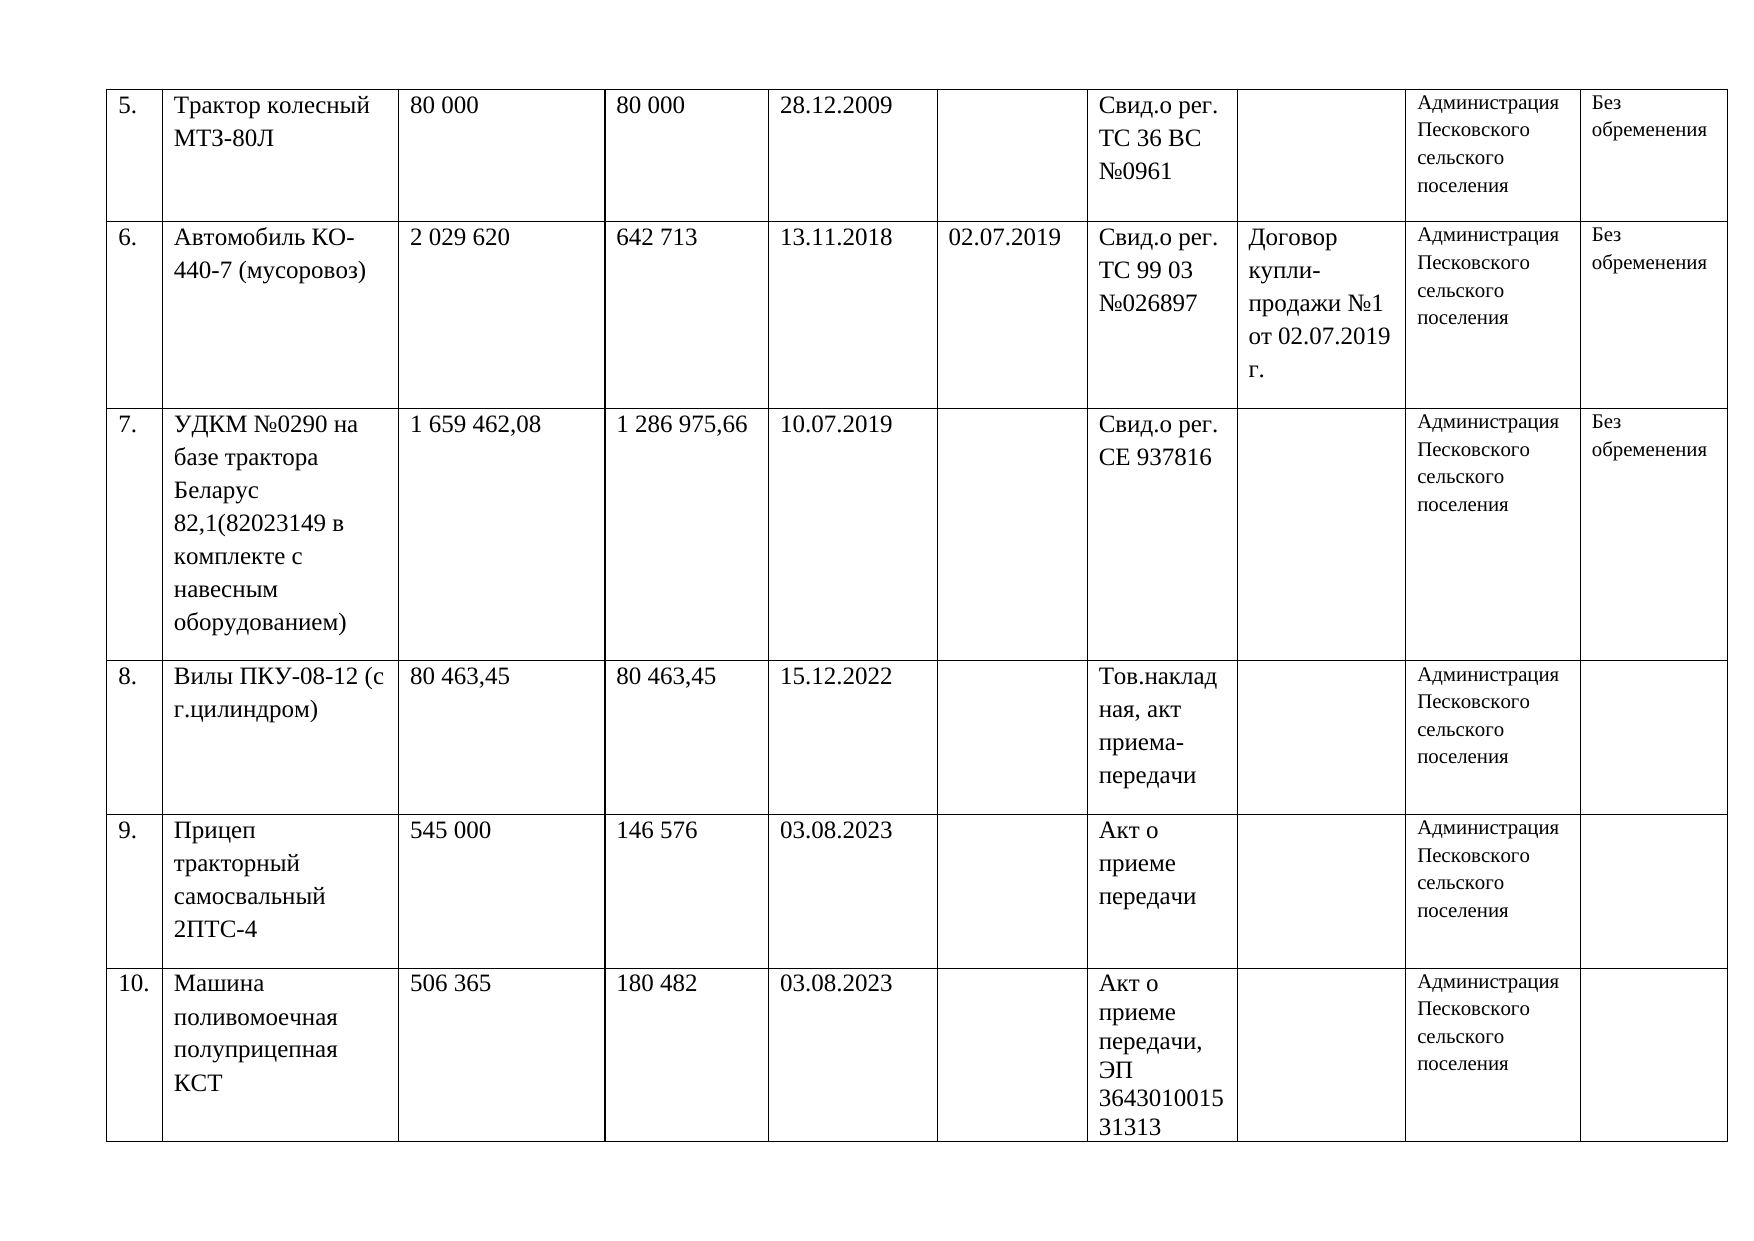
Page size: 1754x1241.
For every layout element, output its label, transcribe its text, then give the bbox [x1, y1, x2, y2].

table_cell Свид.о рег. ТС 36 ВС №0961 [1088, 90, 1237, 221]
table_cell [1581, 661, 1727, 814]
table_cell 80 463,45 [399, 661, 604, 814]
table_cell 642 713 [606, 222, 768, 408]
table_cell Свид.о рег. СЕ 937816 [1088, 409, 1237, 660]
table_cell [1238, 90, 1405, 221]
table_cell 28.12.2009 [769, 90, 937, 221]
table_cell Администрация Песковского сельского поселения [1406, 661, 1580, 814]
table_cell УДКМ №0290 на базе трактора Беларус 82,1(82023149 в комплекте с навесным оборудованием) [163, 409, 398, 660]
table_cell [1406, 222, 1580, 408]
table_cell Трактор колесный МТЗ-80Л [163, 90, 398, 221]
table_cell 2 029 620 [399, 222, 604, 408]
table_cell Свид.о рег. ТС 99 03 №026897 [1088, 222, 1237, 408]
table_cell [1581, 815, 1727, 967]
table_cell [938, 815, 1087, 967]
table_cell Договор купли-продажи №1 от 02.07.2019 г. [1238, 222, 1405, 408]
table_cell Без обременения [1581, 222, 1727, 408]
table_cell [1238, 661, 1405, 814]
table_cell [938, 90, 1087, 221]
table_cell 15.12.2022 [769, 661, 937, 814]
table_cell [1406, 969, 1580, 1141]
table_cell 03.08.2023 [769, 969, 937, 1141]
table_cell 180 482 [606, 969, 768, 1141]
table_cell Акт о приеме передачи, ЭП 364301001531313 [1088, 969, 1237, 1141]
table_cell [1238, 815, 1405, 967]
table_cell 80 000 [606, 90, 768, 221]
table_cell 10. [107, 969, 162, 1141]
table_cell Без обременения [1581, 90, 1727, 221]
table_cell 1 659 462,08 [399, 409, 604, 660]
table_cell 03.08.2023 [769, 815, 937, 967]
table_cell [1238, 969, 1405, 1141]
table_cell 6. [107, 222, 162, 408]
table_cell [1406, 90, 1580, 221]
table_cell Без обременения [1581, 409, 1727, 660]
table_cell 545 000 [399, 815, 604, 967]
table_cell [938, 409, 1087, 660]
table_cell 8. [107, 661, 162, 814]
table_cell Вилы ПКУ-08-12 (с г.цилиндром) [163, 661, 398, 814]
table_cell 9. [107, 815, 162, 967]
table_cell 7. [107, 409, 162, 660]
table_cell Администрация Песковского сельского поселения [1406, 409, 1580, 660]
table_cell Автомобиль КО-440-7 (мусоровоз) [163, 222, 398, 408]
table_cell Тов.накладная, акт приема-передачи [1088, 661, 1237, 814]
table_cell Машина поливомоечная полуприцепная КСТ [163, 969, 398, 1141]
table_cell 5. [107, 90, 162, 221]
table_cell 80 463,45 [606, 661, 768, 814]
table_cell 80 000 [399, 90, 604, 221]
table_cell 506 365 [399, 969, 604, 1141]
table_cell Акт о приеме передачи [1088, 815, 1237, 967]
table_cell 02.07.2019 [938, 222, 1087, 408]
table_cell 10.07.2019 [769, 409, 937, 660]
table_cell [1581, 969, 1727, 1141]
table_cell Прицеп тракторный самосвальный 2ПТС-4 [163, 815, 398, 967]
table_cell 1 286 975,66 [606, 409, 768, 660]
table_cell [938, 969, 1087, 1141]
table_cell 13.11.2018 [769, 222, 937, 408]
table_cell Администрация Песковского сельского поселения [1406, 815, 1580, 967]
table_cell [1238, 409, 1405, 660]
table_cell [938, 661, 1087, 814]
table_cell 146 576 [606, 815, 768, 967]
